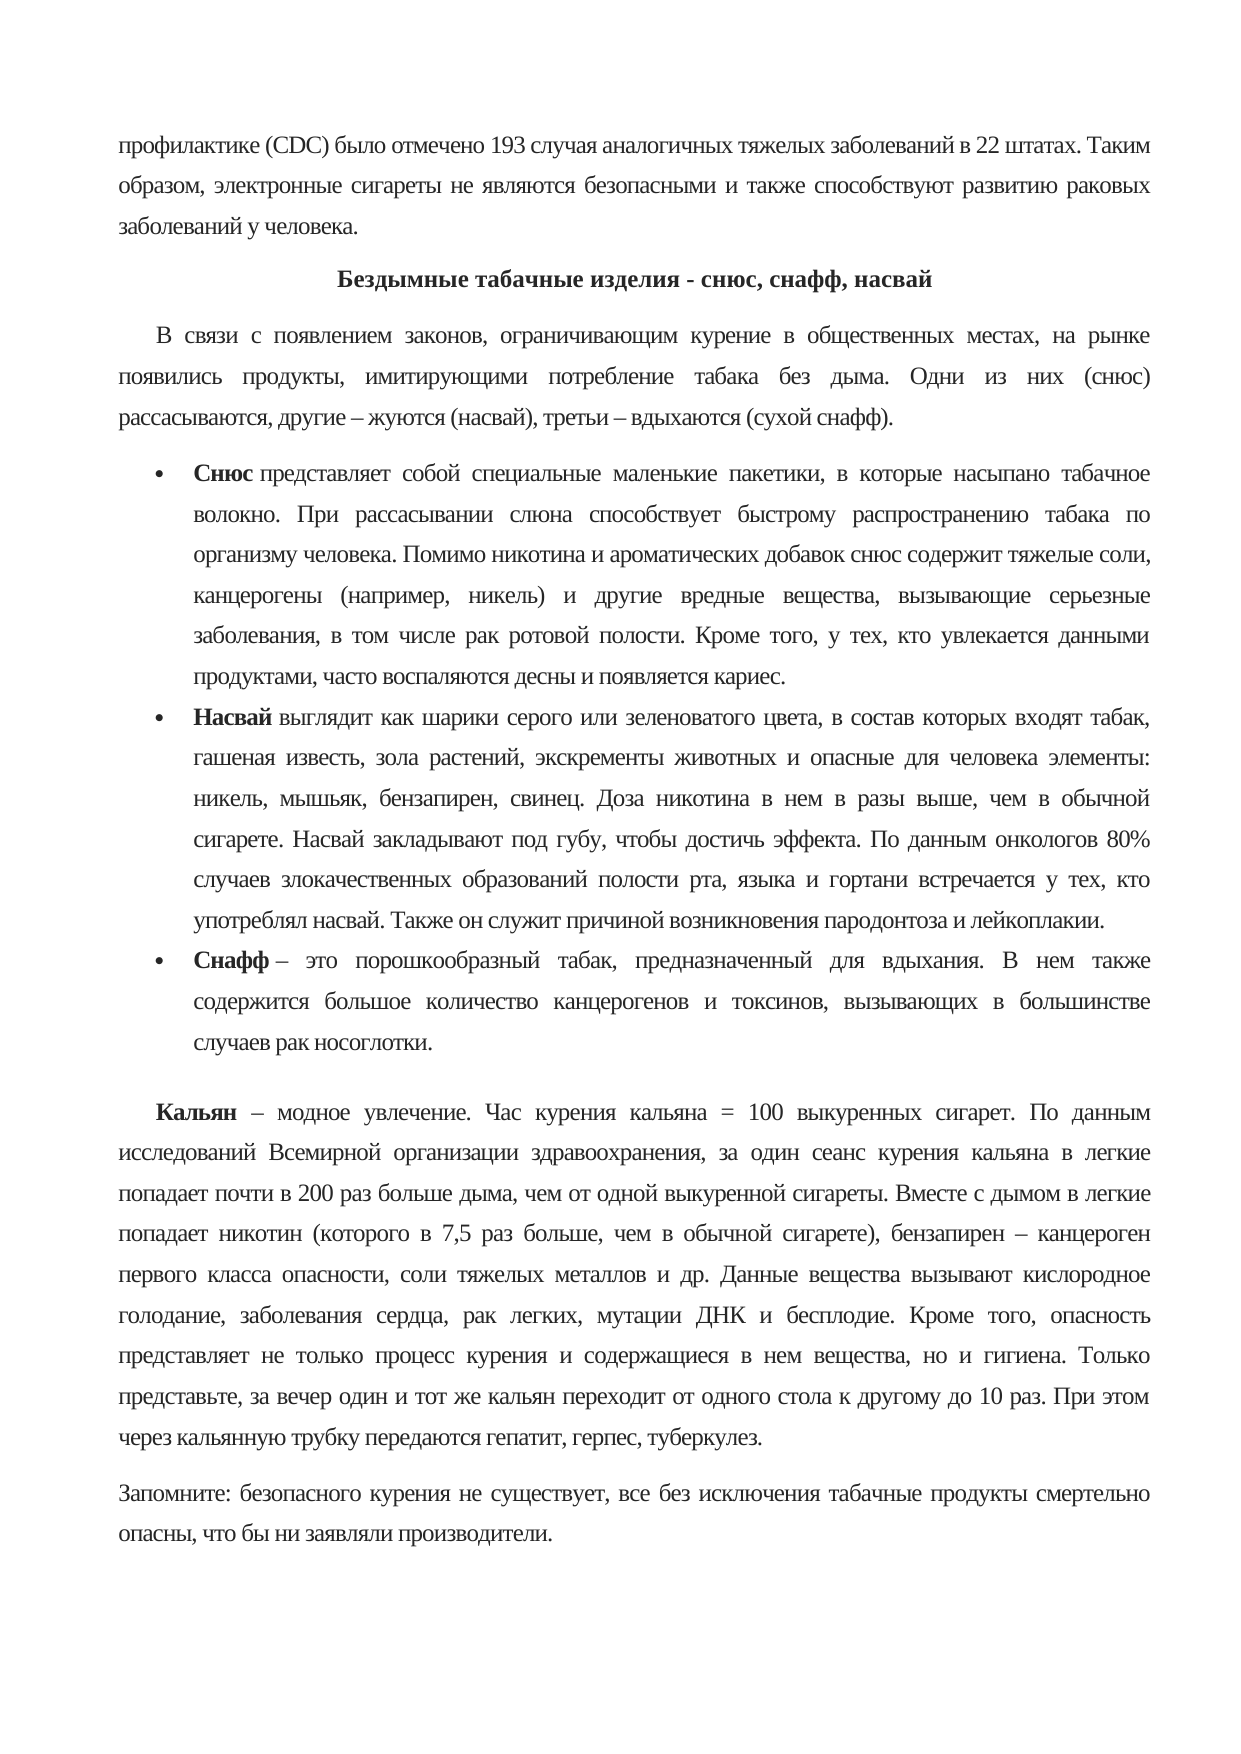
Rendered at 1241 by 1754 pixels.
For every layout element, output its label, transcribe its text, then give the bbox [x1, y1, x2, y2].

text Кальян – модное увлечение. Час курения кальяна = 100 выкуренных сигарет. По данным исследований Всемирной организации здравоохранения, за один сеанс курения кальяна в легкие попадает почти в 200 раз больше дыма, чем от одной выкуренной сигареты. Вместе с дымом в легкие попадает никотин (которого в 7,5 раз больше, чем в обычной сигарете), бензапирен – канцероген первого класса опасности, соли тяжелых металлов и др. Данные вещества вызывают кислородное голодание, заболевания сердца, рак легких, мутации ДНК и бесплодие. Кроме того, опасность представляет не только процесс курения и содержащиеся в нем вещества, но и гигиена. Только представьте, за вечер один и тот же кальян переходит от одного стола к другому до 10 раз. При этом через кальянную трубку передаются гепатит, герпес, туберкулез. [118, 1085, 1152, 1450]
list Насвай выглядит как шарики серого или зеленоватого цвета, в состав которых входят табак, гашеная известь, зола растений, экскременты животных и опасные для человека элементы: никель, мышьяк, бензапирен, свинец. Доза никотина в нем в разы выше, чем в обычной сигарете. Насвай закладывают под губу, чтобы достичь эффекта. По данным онкологов 80% случаев злокачественных образований полости рта, языка и гортани встречается у тех, кто употреблял насвай. Также он служит причиной возникновения пародонтоза и лейкоплакии. [156, 690, 1152, 934]
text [118, 118, 1152, 240]
text Запомните: безопасного курения не существует, все без исключения табачные продукты смертельно опасны, что бы ни заявляли производители. [118, 1466, 1152, 1547]
text Бездымные табачные изделия - снюс, снафф, насвай [118, 256, 1152, 293]
text В связи с появлением законов, ограничивающим курение в общественных местах, на рынке появились продукты, имитирующими потребление табака без дыма. Одни из них (снюс) рассасываются, другие – жуются (насвай), третьи – вдыхаются (сухой снафф). [118, 309, 1152, 431]
list Снафф – это порошкообразный табак, предназначенный для вдыхания. В нем также содержится большое количество канцерогенов и токсинов, вызывающих в большинстве случаев рак носоглотки. [156, 934, 1152, 1056]
list Снюс представляет собой специальные маленькие пакетики, в которые насыпано табачное волокно. При рассасывании слюна способствует быстрому распространению табака по организму человека. Помимо никотина и ароматических добавок снюс содержит тяжелые соли, канцерогены (например, никель) и другие вредные вещества, вызывающие серьезные заболевания, в том числе рак ротовой полости. Кроме того, у тех, кто увлекается данными продуктами, часто воспаляются десны и появляется кариес. [156, 446, 1152, 690]
